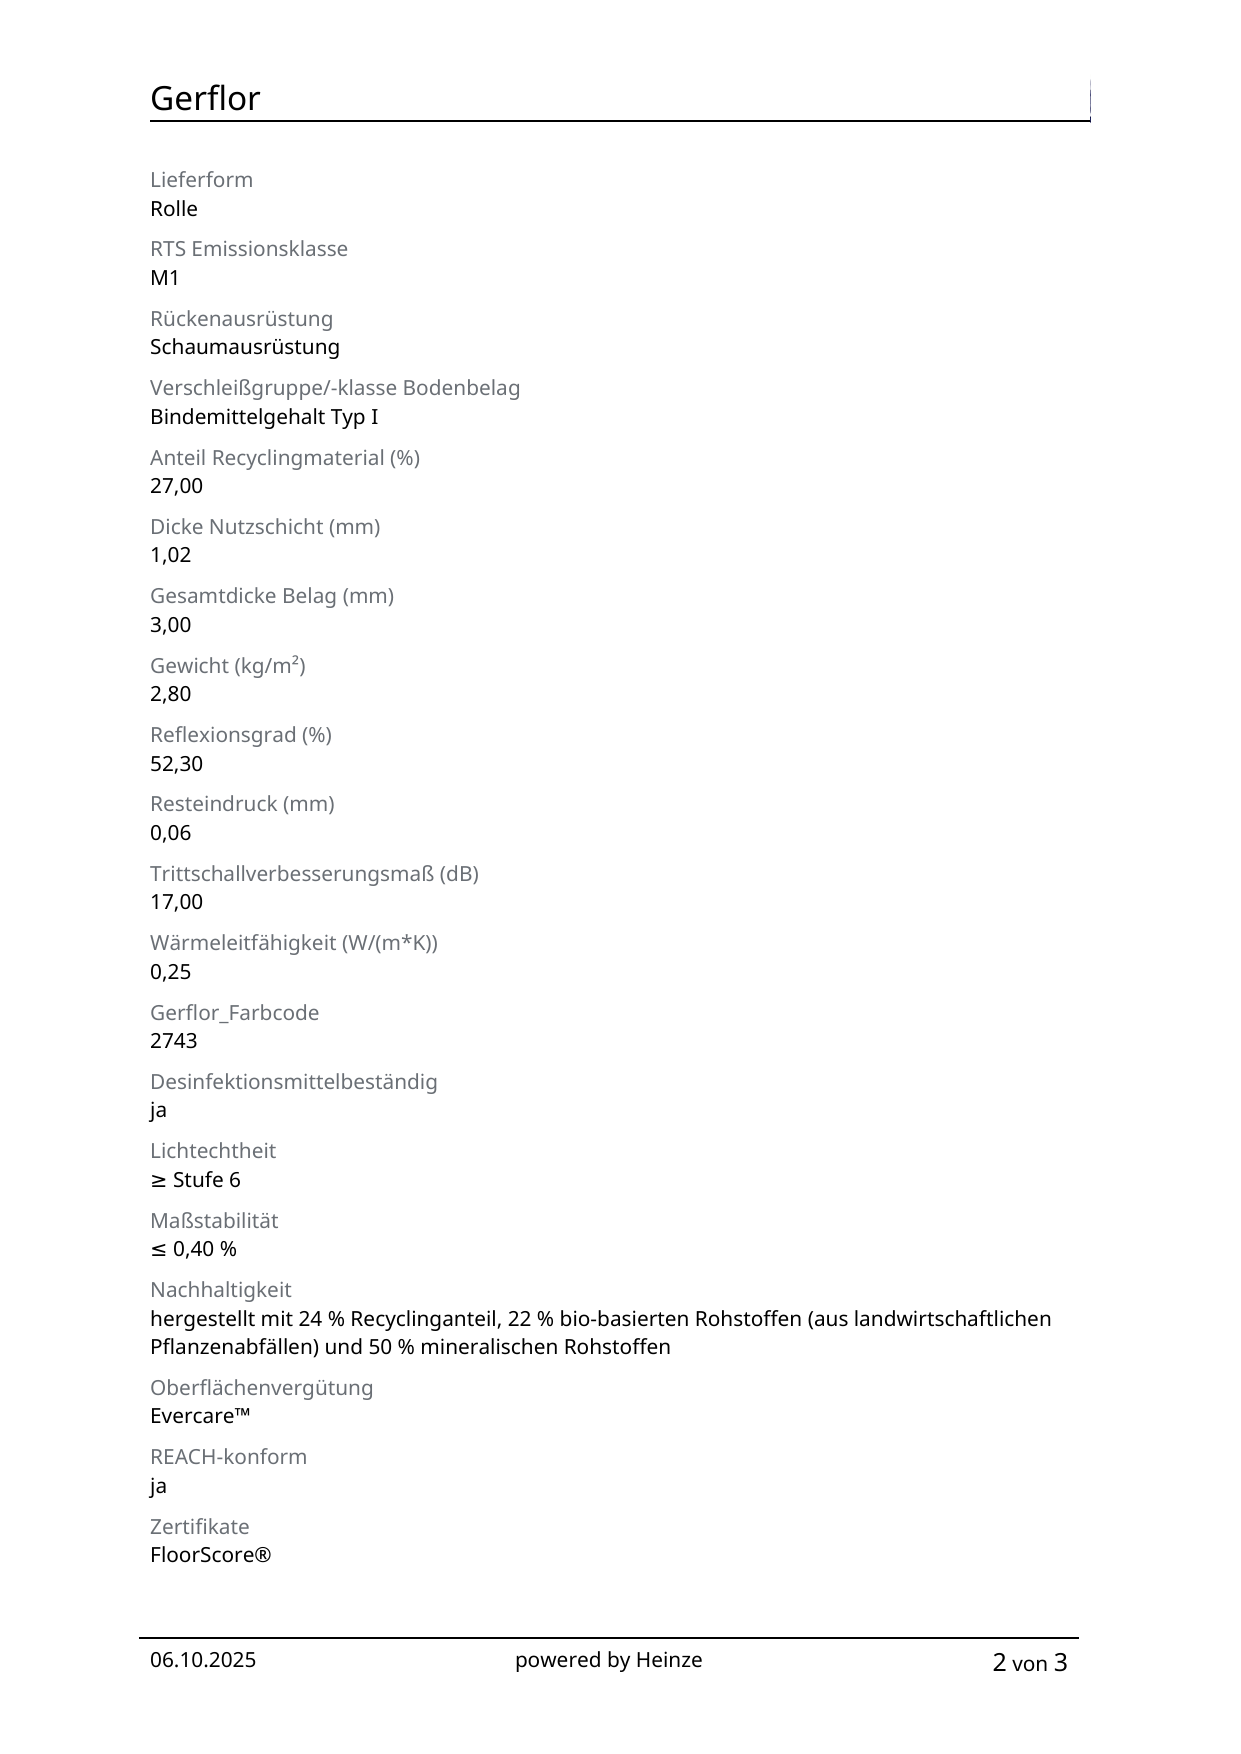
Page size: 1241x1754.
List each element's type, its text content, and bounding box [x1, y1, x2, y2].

text Dicke Nutzschicht (mm) [150, 512, 1090, 541]
text 0,06 [150, 818, 1090, 846]
text Lieferform [150, 165, 1090, 194]
text Oberflächenvergütung [150, 1373, 1090, 1401]
text Rolle [150, 194, 1090, 222]
text RTS Emissionsklasse [150, 234, 1090, 263]
text FloorScore® [150, 1540, 1090, 1569]
text Lichtechtheit [150, 1136, 1090, 1165]
text 0,25 [150, 957, 1090, 985]
text Gerflor_Farbcode [150, 998, 1090, 1026]
text REACH-konform [150, 1442, 1090, 1471]
text 3,00 [150, 610, 1090, 638]
text 2743 [150, 1026, 1090, 1054]
text Verschleißgruppe/-klasse Bodenbelag [150, 373, 1090, 402]
text Gesamtdicke Belag (mm) [150, 581, 1090, 610]
text 52,30 [150, 749, 1090, 777]
text Gewicht (kg/m²) [150, 651, 1090, 679]
text Nachhaltigkeit [150, 1275, 1090, 1304]
text hergestellt mit 24 % Recyclinganteil, 22 % bio-basierten Rohstoffen (aus landwirtschaftlichen Pflanzenabfällen) und 50 % mineralischen Rohstoffen [150, 1304, 1090, 1361]
text ≤ 0,40 % [150, 1234, 1090, 1263]
text 2,80 [150, 679, 1090, 708]
text Schaumausrüstung [150, 332, 1090, 361]
text ≥ Stufe 6 [150, 1165, 1090, 1193]
text Bindemittelgehalt Typ I [150, 402, 1090, 430]
text Resteindruck (mm) [150, 789, 1090, 818]
text Desinfektionsmittelbeständig [150, 1067, 1090, 1096]
text Anteil Recyclingmaterial (%) [150, 443, 1090, 471]
text Wärmeleitfähigkeit (W/(m*K)) [150, 928, 1090, 957]
text 1,02 [150, 541, 1090, 569]
text Trittschallverbesserungsmaß (dB) [150, 859, 1090, 887]
text 17,00 [150, 887, 1090, 916]
text ja [150, 1096, 1090, 1124]
text Reflexionsgrad (%) [150, 720, 1090, 749]
text M1 [150, 263, 1090, 291]
text Evercare™ [150, 1401, 1090, 1430]
text 27,00 [150, 471, 1090, 499]
text Maßstabilität [150, 1206, 1090, 1234]
text ja [150, 1471, 1090, 1499]
text Rückenausrüstung [150, 304, 1090, 332]
text Zertifikate [150, 1512, 1090, 1540]
